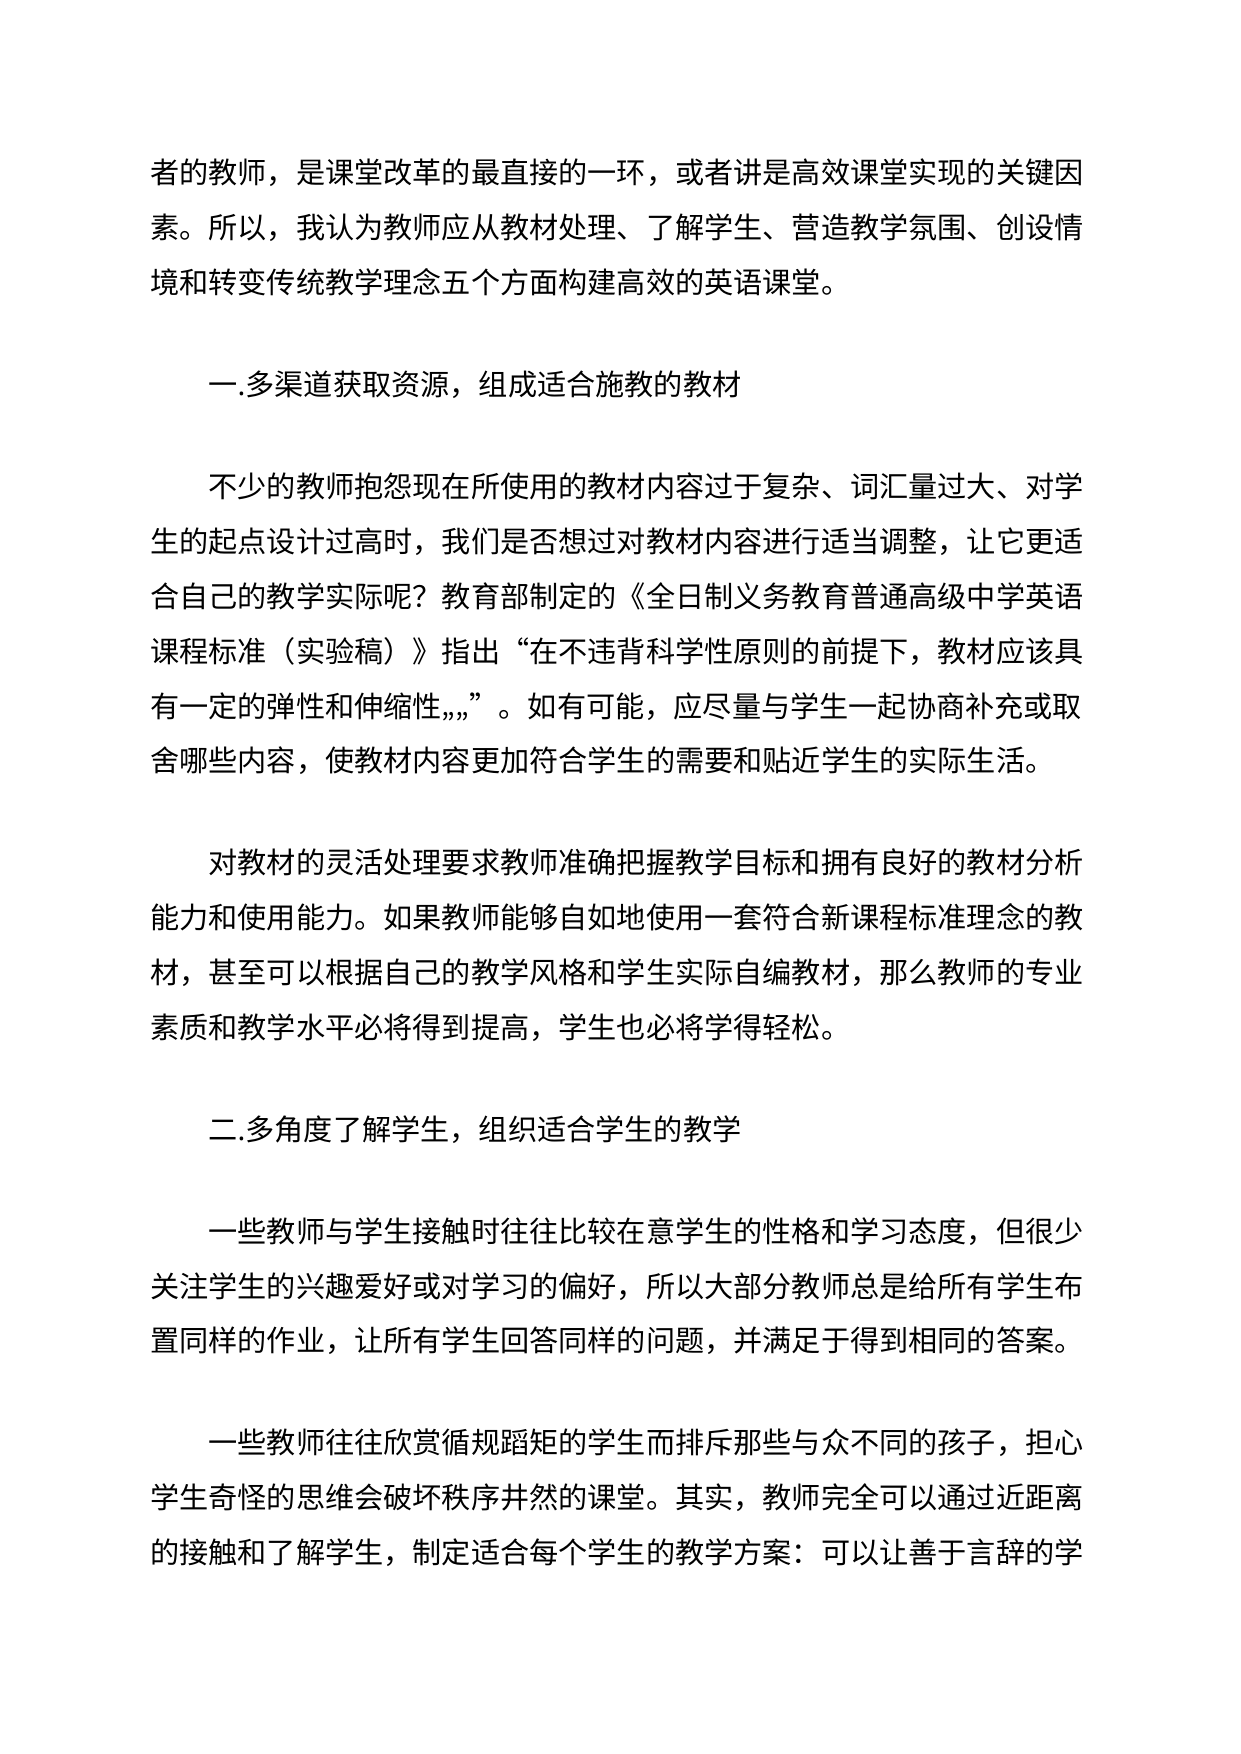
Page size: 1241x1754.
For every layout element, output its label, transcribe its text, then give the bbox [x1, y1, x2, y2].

text 对教材的灵活处理要求教师准确把握教学目标和拥有良好的教材分析能力和使用能力。如果教师能够自如地使用一套符合新课程标准理念的教材，甚至可以根据自己的教学风格和学生实际自编教材，那么教师的专业素质和教学水平必将得到提高，学生也必将学得轻松。 [150, 840, 1090, 1047]
text 不少的教师抱怨现在所使用的教材内容过于复杂、词汇量过大、对学生的起点设计过高时，我们是否想过对教材内容进行适当调整，让它更适合自己的教学实际呢？教育部制定的《全日制义务教育普通高级中学英语课程标准（实验稿）》指出“在不违背科学性原则的前提下，教材应该具有一定的弹性和伸缩性„„”。如有可能，应尽量与学生一起协商补充或取舍哪些内容，使教材内容更加符合学生的需要和贴近学生的实际生活。 [150, 463, 1090, 780]
text 二.多角度了解学生，组织适合学生的教学 [150, 1106, 1090, 1149]
text 一.多渠道获取资源，组成适合施教的教材 [150, 362, 1090, 404]
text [150, 150, 1090, 302]
text 一些教师与学生接触时往往比较在意学生的性格和学习态度，但很少关注学生的兴趣爱好或对学习的偏好，所以大部分教师总是给所有学生布置同样的作业，让所有学生回答同样的问题，并满足于得到相同的答案。 [150, 1208, 1090, 1360]
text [150, 1420, 1090, 1572]
